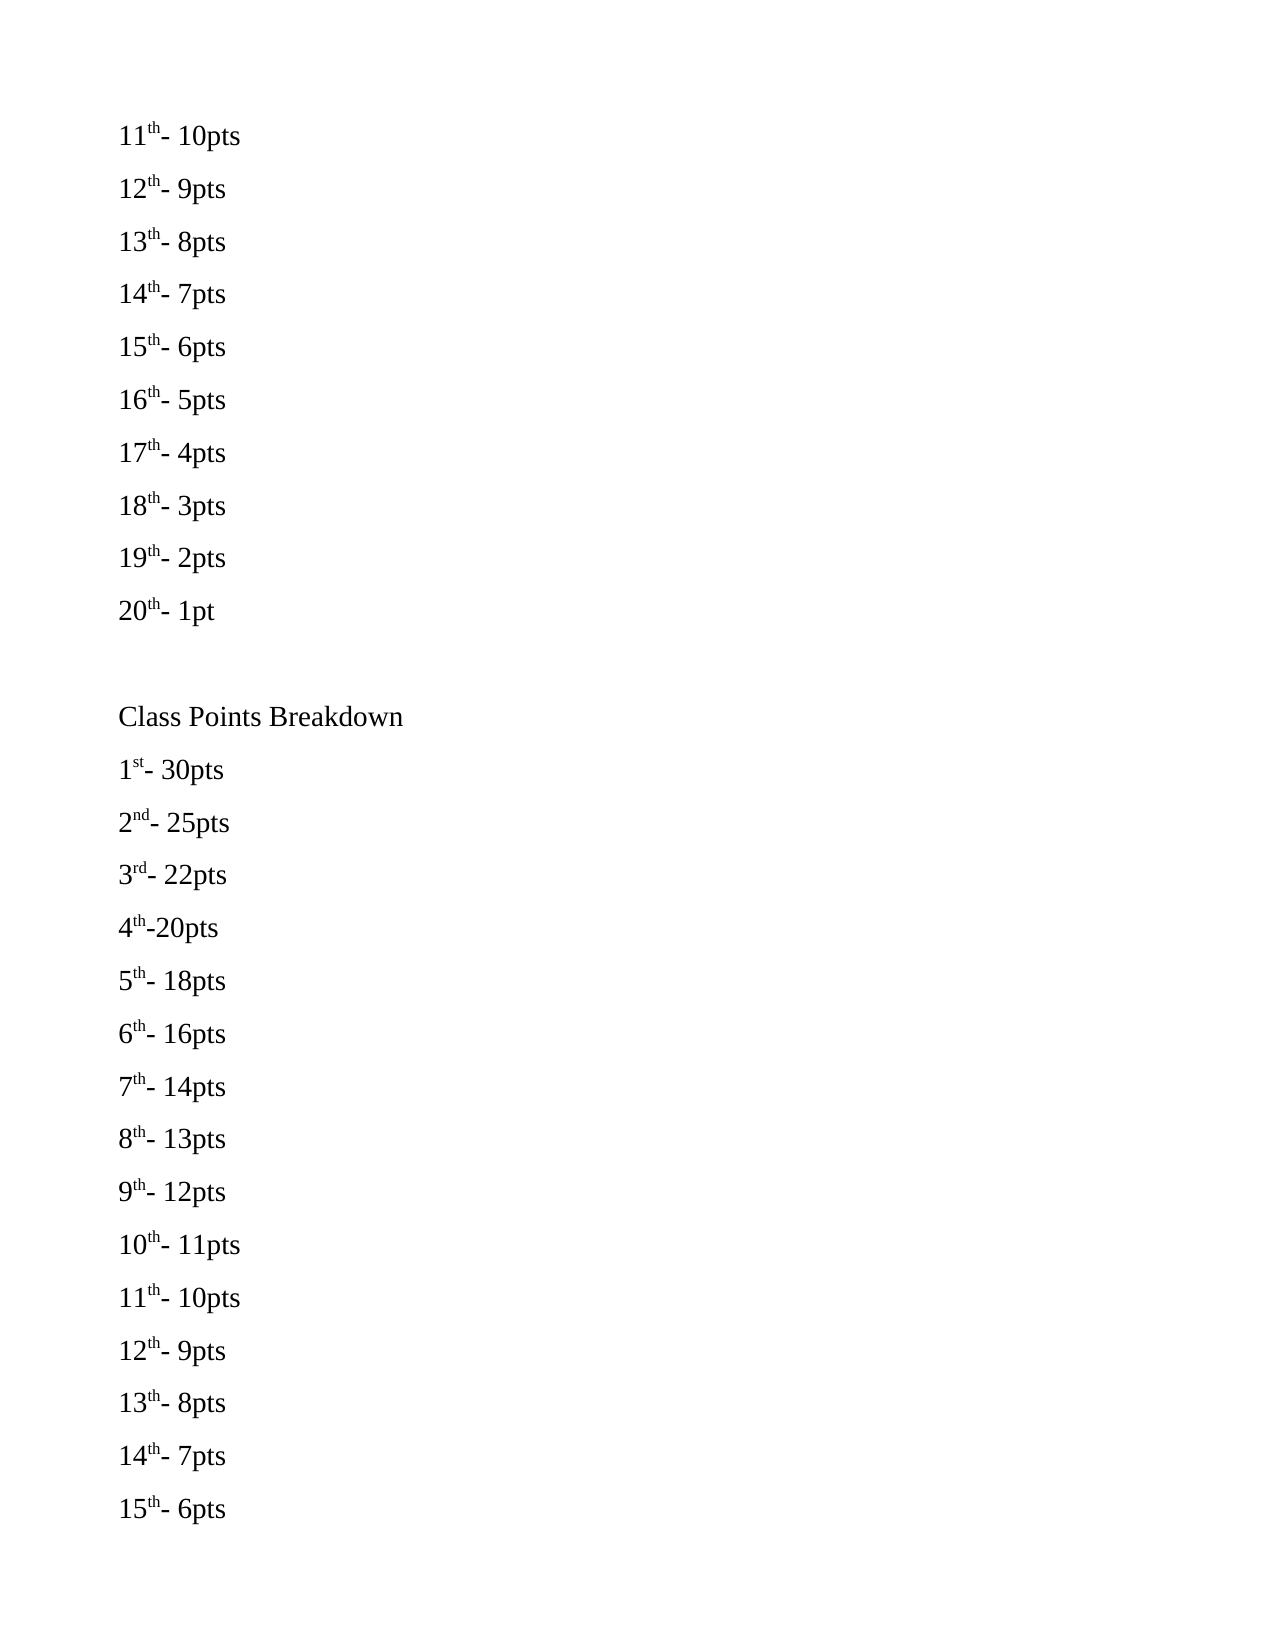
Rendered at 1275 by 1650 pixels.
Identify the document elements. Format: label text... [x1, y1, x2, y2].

text 9th- 12pts [118, 1174, 1157, 1208]
text 4th-20pts [118, 910, 1157, 944]
text 6th- 16pts [118, 1016, 1157, 1049]
text 17th- 4pts [118, 435, 1157, 468]
text 11th- 10pts [118, 118, 1157, 152]
text 12th- 9pts [118, 1333, 1157, 1366]
text 13th- 8pts [118, 1386, 1157, 1419]
text 12th- 9pts [118, 171, 1157, 204]
text 8th- 13pts [118, 1122, 1157, 1155]
text 16th- 5pts [118, 382, 1157, 416]
text 15th- 6pts [118, 1491, 1157, 1525]
text 3rd- 22pts [118, 857, 1157, 891]
text 11th- 10pts [118, 1280, 1157, 1313]
text 1st- 30pts [118, 752, 1157, 785]
text 13th- 8pts [118, 224, 1157, 257]
text 18th- 3pts [118, 488, 1157, 521]
text 10th- 11pts [118, 1227, 1157, 1261]
text 15th- 6pts [118, 329, 1157, 363]
text 20th- 1pt [118, 593, 1157, 627]
text Class Points Breakdown [118, 699, 1157, 733]
text 7th- 14pts [118, 1069, 1157, 1102]
text 5th- 18pts [118, 963, 1157, 997]
text 14th- 7pts [118, 1438, 1157, 1472]
text 19th- 2pts [118, 541, 1157, 574]
text 2nd- 25pts [118, 805, 1157, 838]
text 14th- 7pts [118, 277, 1157, 310]
